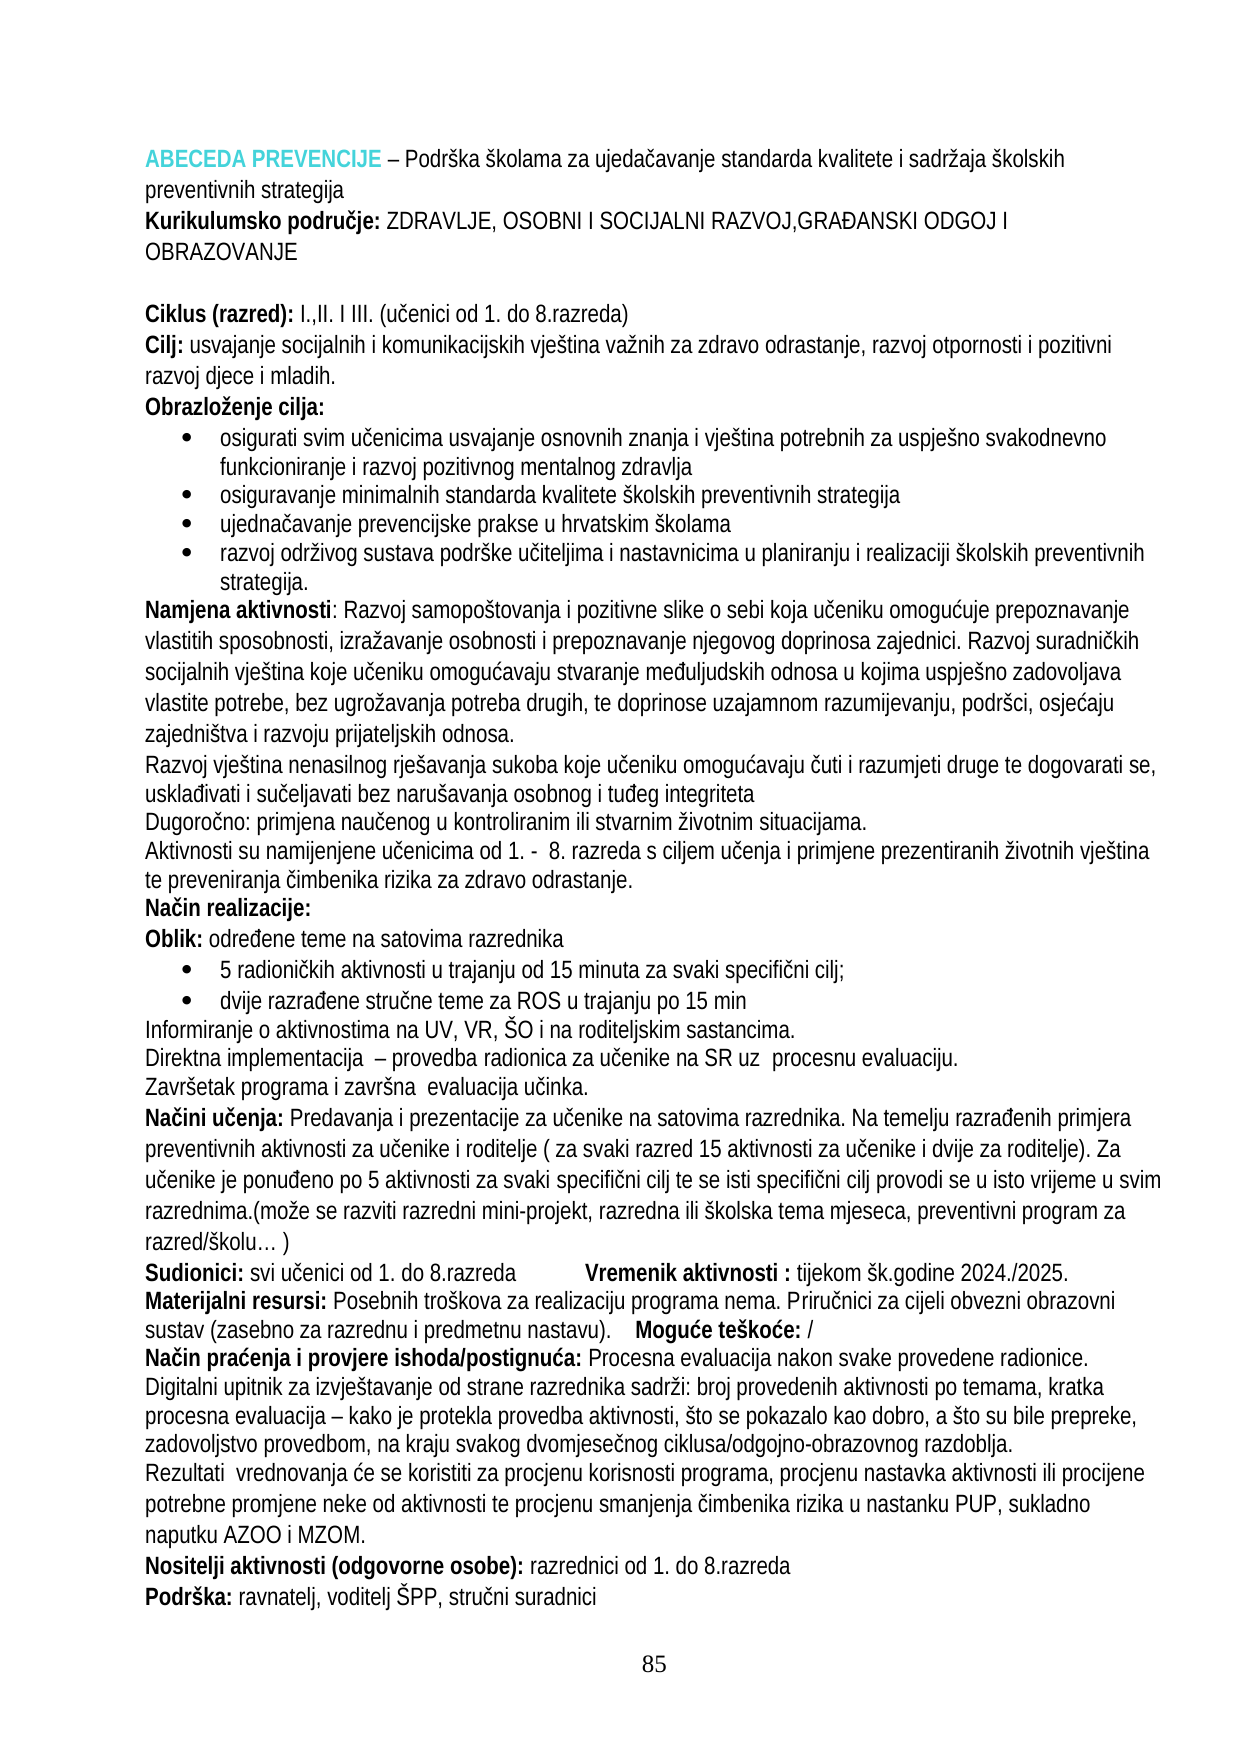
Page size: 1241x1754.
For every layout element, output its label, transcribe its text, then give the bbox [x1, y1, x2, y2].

text Ciklus (razred): I.,II. I III. (učenici od 1. do 8.razreda) [145, 299, 1163, 328]
text Sudionici: svi učenici od 1. do 8.razreda Vremenik aktivnosti : tijekom šk.godine 2024./2025. [145, 1257, 1163, 1286]
text Podrška: ravnatelj, voditelj ŠPP, stručni suradnici [145, 1582, 1163, 1610]
text Način realizacije: [145, 893, 1163, 922]
list razvoj održivog sustava podrške učiteljima i nastavnicima u planiranju i realizaciji školskih preventivnih strategija. [182, 538, 1163, 595]
text Oblik: određene teme na satovima razrednika [145, 924, 1163, 953]
list osigurati svim učenicima usvajanje osnovnih znanja i vještina potrebnih za uspješno svakodnevno funkcioniranje i razvoj pozitivnog mentalnog zdravlja [182, 423, 1163, 480]
list ujednačavanje prevencijske prakse u hrvatskim školama [182, 509, 1163, 538]
text Kurikulumsko područje: ZDRAVLJE, OSOBNI I SOCIJALNI RAZVOJ,GRAĐANSKI ODGOJ I OBRAZOVANJE [145, 206, 1163, 266]
text Rezultati vrednovanja će se koristiti za procjenu korisnosti programa, procjenu nastavka aktivnosti ili procijene potrebne promjene neke od aktivnosti te procjenu smanjenja čimbenika rizika u nastanku PUP, sukladno naputku AZOO i MZOM. [145, 1458, 1163, 1548]
text Razvoj vještina nenasilnog rješavanja sukoba koje učeniku omogućavaju čuti i razumjeti druge te dogovarati se, usklađivati i sučeljavati bez narušavanja osobnog i tuđeg integriteta [145, 750, 1163, 807]
text Aktivnosti su namijenjene učenicima od 1. - 8. razreda s ciljem učenja i primjene prezentiranih životnih vještina te preveniranja čimbenika rizika za zdravo odrastanje. [145, 836, 1163, 893]
text Završetak programa i završna evaluacija učinka. [145, 1072, 1163, 1101]
list osiguravanje minimalnih standarda kvalitete školskih preventivnih strategija [182, 480, 1163, 509]
text ABECEDA PREVENCIJE – Podrška školama za ujedačavanje standarda kvalitete i sadržaja školskih preventivnih strategija [145, 144, 1163, 204]
list 5 radioničkih aktivnosti u trajanju od 15 minuta za svaki specifični cilj; [182, 955, 1163, 984]
text Informiranje o aktivnostima na UV, VR, ŠO i na roditeljskim sastancima. [145, 1014, 1163, 1043]
text Nositelji aktivnosti (odgovorne osobe): razrednici od 1. do 8.razreda [145, 1551, 1163, 1579]
text Cilj: usvajanje socijalnih i komunikacijskih vještina važnih za zdravo odrastanje, razvoj otpornosti i pozitivni razvoj djece i mladih. [145, 330, 1163, 389]
text Materijalni resursi: Posebnih troškova za realizaciju programa nema. Priručnici za cijeli obvezni obrazovni sustav (zasebno za razrednu i predmetnu nastavu). Moguće teškoće: / [145, 1286, 1163, 1343]
text Dugoročno: primjena naučenog u kontroliranim ili stvarnim životnim situacijama. [145, 807, 1163, 836]
text Obrazloženje cilja: [145, 392, 1163, 420]
list dvije razrađene stručne teme za ROS u trajanju po 15 min [182, 986, 1163, 1014]
text Načini učenja: Predavanja i prezentacije za učenike na satovima razrednika. Na temelju razrađenih primjera preventivnih aktivnosti za učenike i roditelje ( za svaki razred 15 aktivnosti za učenike i dvije za roditelje). Za učenike je ponuđeno po 5 aktivnosti za svaki specifični cilj te se isti specifični cilj provodi se u isto vrijeme u svim razrednima.(može se razviti razredni mini-projekt, razredna ili školska tema mjeseca, preventivni program za razred/školu… ) [145, 1103, 1163, 1255]
text Način praćenja i provjere ishoda/postignuća: Procesna evaluacija nakon svake provedene radionice. Digitalni upitnik za izvještavanje od strane razrednika sadrži: broj provedenih aktivnosti po temama, kratka procesna evaluacija – kako je protekla provedba aktivnosti, što se pokazalo kao dobro, a što su bile prepreke, zadovoljstvo provedbom, na kraju svakog dvomjesečnog ciklusa/odgojno-obrazovnog razdoblja. [145, 1343, 1163, 1458]
text Namjena aktivnosti: Razvoj samopoštovanja i pozitivne slike o sebi koja učeniku omogućuje prepoznavanje vlastitih sposobnosti, izražavanje osobnosti i prepoznavanje njegovog doprinosa zajednici. Razvoj suradničkih socijalnih vještina koje učeniku omogućavaju stvaranje međuljudskih odnosa u kojima uspješno zadovoljava vlastite potrebe, bez ugrožavanja potreba drugih, te doprinose uzajamnom razumijevanju, podršci, osjećaju zajedništva i razvoju prijateljskih odnosa. [145, 595, 1163, 748]
text Direktna implementacija – provedba radionica za učenike na SR uz procesnu evaluaciju. [145, 1043, 1163, 1072]
